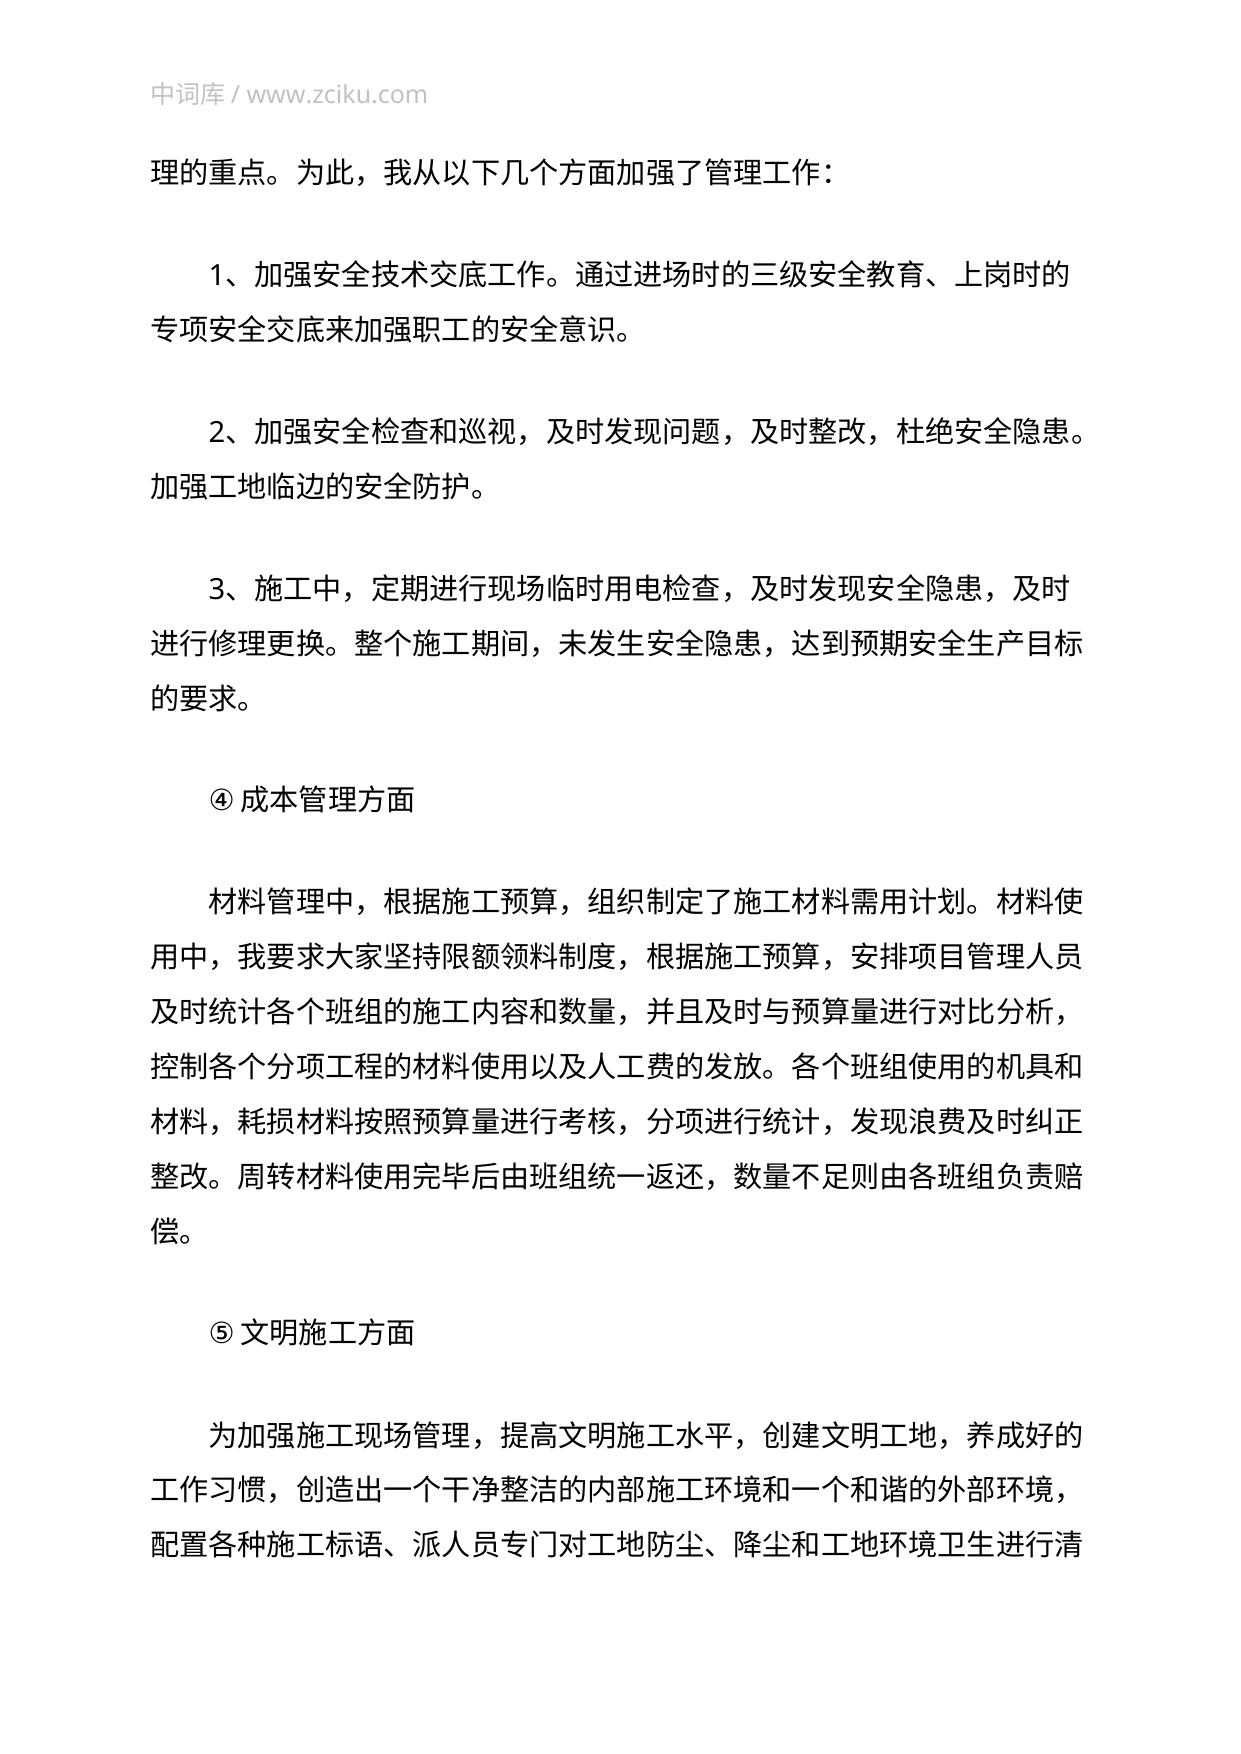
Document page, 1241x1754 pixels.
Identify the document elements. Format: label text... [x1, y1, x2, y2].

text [150, 150, 1090, 192]
text 3、施工中，定期进行现场临时用电检查，及时发现安全隐患，及时进行修理更换。整个施工期间，未发生安全隐患，达到预期安全生产目标的要求。 [150, 565, 1090, 717]
text 1、加强安全技术交底工作。通过进场时的三级安全教育、上岗时的专项安全交底来加强职工的安全意识。 [150, 252, 1090, 349]
text ④成本管理方面 [150, 777, 1090, 819]
text 2、加强安全检查和巡视，及时发现问题，及时整改，杜绝安全隐患。加强工地临边的安全防护。 [150, 408, 1090, 506]
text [150, 1412, 1090, 1564]
text 材料管理中，根据施工预算，组织制定了施工材料需用计划。材料使用中，我要求大家坚持限额领料制度，根据施工预算，安排项目管理人员及时统计各个班组的施工内容和数量，并且及时与预算量进行对比分析，控制各个分项工程的材料使用以及人工费的发放。各个班组使用的机具和材料，耗损材料按照预算量进行考核，分项进行统计，发现浪费及时纠正整改。周转材料使用完毕后由班组统一返还，数量不足则由各班组负责赔偿。 [150, 879, 1090, 1251]
text ⑤文明施工方面 [150, 1310, 1090, 1352]
